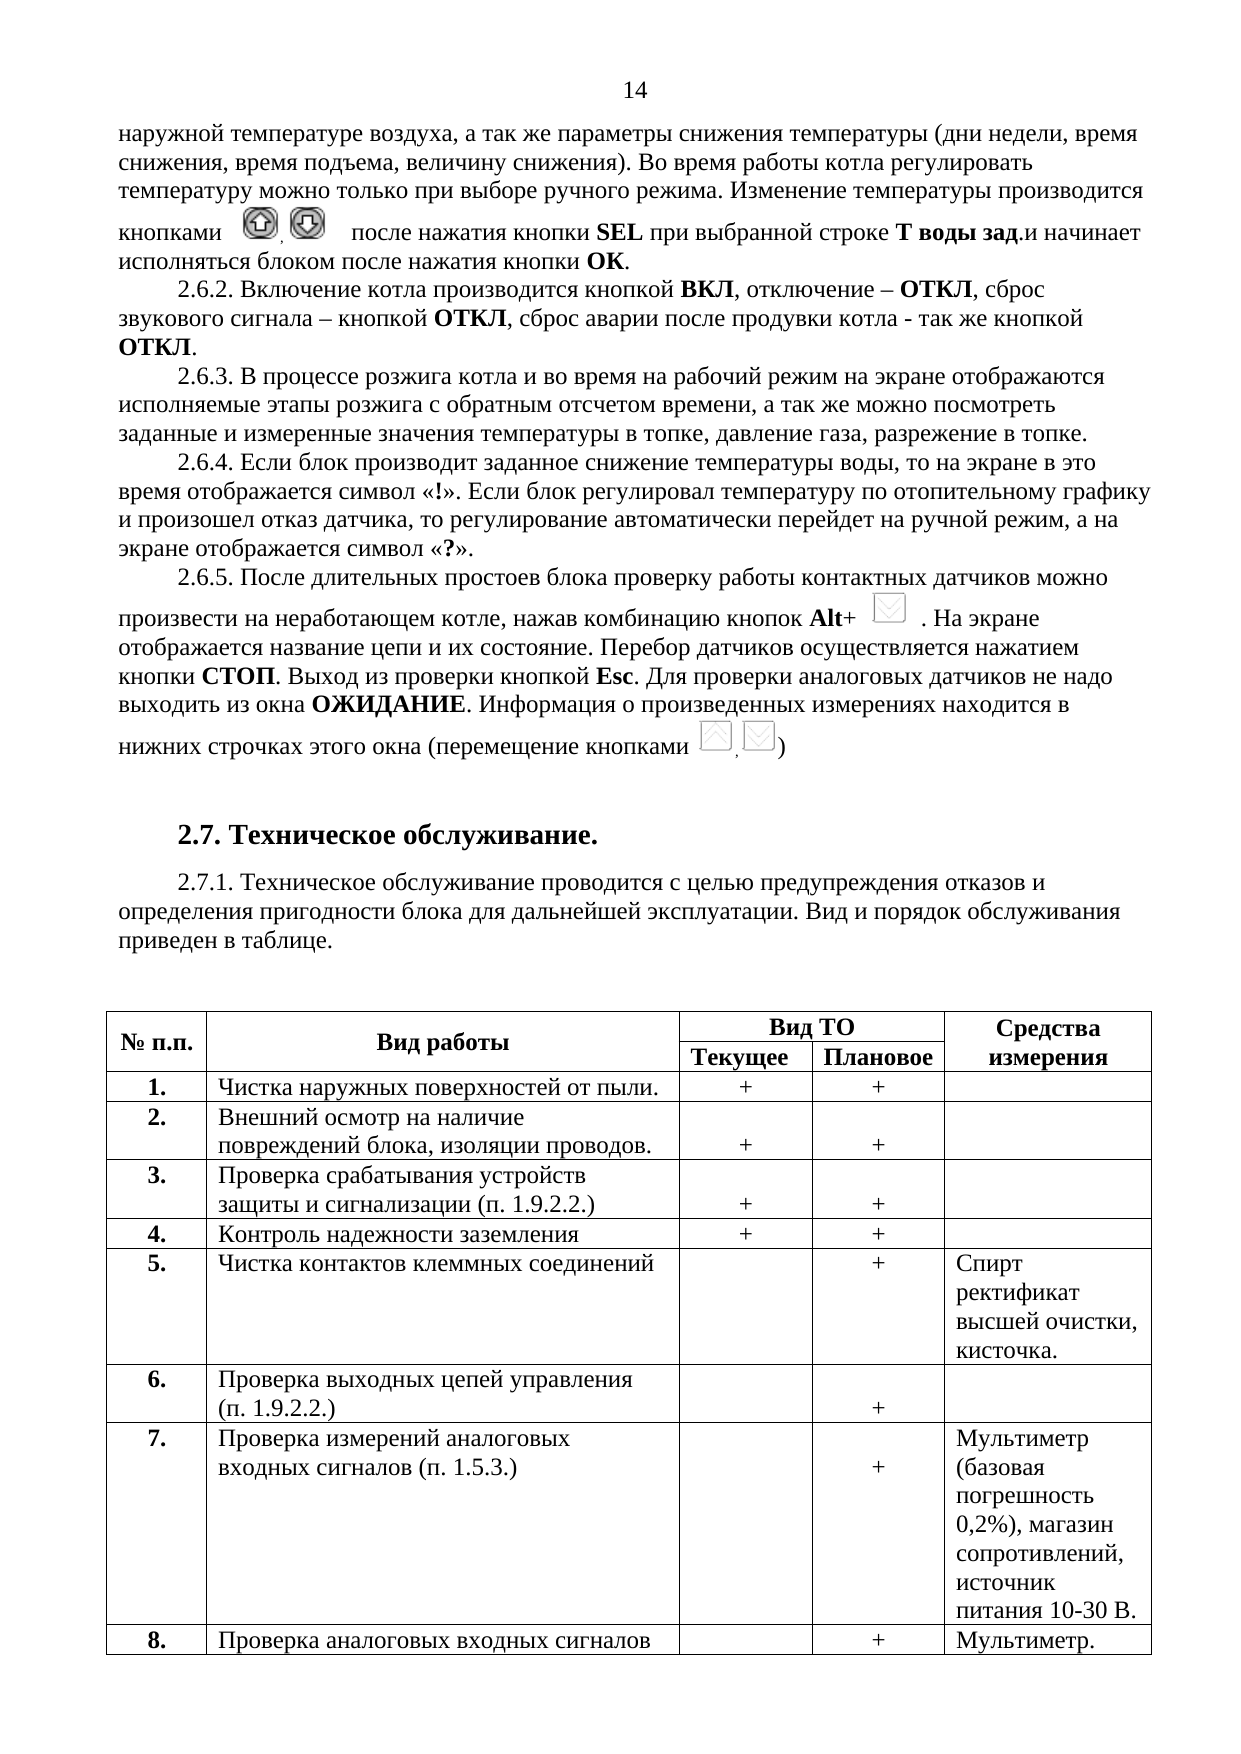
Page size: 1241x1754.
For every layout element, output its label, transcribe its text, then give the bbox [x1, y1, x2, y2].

table_cell [945, 1219, 1151, 1247]
table_cell Мультиметр (базовая погрешность 0,2%), магазин сопротивлений, источник питания 10-30 В. [945, 1423, 1151, 1624]
table_cell Внешний осмотр на наличие повреждений блока, изоляции проводов. [207, 1102, 679, 1159]
table_cell + [680, 1160, 812, 1218]
table_cell Спирт ректификат высшей очистки, кисточка. [945, 1249, 1151, 1363]
table_cell Контроль надежности заземления [207, 1219, 679, 1247]
table_cell [680, 1423, 812, 1624]
table_header № п.п. [107, 1012, 206, 1071]
table_cell + [813, 1072, 944, 1101]
table_cell 8. [107, 1625, 206, 1654]
table_cell 4. [107, 1219, 206, 1247]
table_cell Проверка срабатывания устройств защиты и сигнализации (п. 1.9.2.2.) [207, 1160, 679, 1218]
subtitle 2.7. Техническое обслуживание. [118, 817, 1152, 851]
table_cell Текущее [680, 1042, 812, 1071]
table_cell 6. [107, 1365, 206, 1422]
table_cell Чистка наружных поверхностей от пыли. [207, 1072, 679, 1101]
text 2.6.5. После длительных простоев блока проверку работы контактных датчиков можно произвести на неработающем котле, нажав комбинацию кнопок Alt+ . На экране отображается название цепи и их состояние. Перебор датчиков осуществляется нажатием кнопки СТОП. Выход из проверки кнопкой Esc. Для проверки аналоговых датчиков не надо выходить из окна ОЖИДАНИЕ. Информация о произведенных измерениях находится в нижних строчках этого окна (перемещение кнопками ,) [118, 562, 1152, 760]
table_cell [945, 1102, 1151, 1159]
table_cell [680, 1365, 812, 1422]
table_cell [945, 1160, 1151, 1218]
table_cell + [813, 1625, 944, 1654]
text 2.6.4. Если блок производит заданное снижение температуры воды, то на экране в это время отображается символ «!». Если блок регулировал температуру по отопительному графику и произошел отказ датчика, то регулирование автоматически перейдет на ручной режим, а на экране отображается символ «?». [118, 447, 1152, 562]
table_cell + [813, 1160, 944, 1218]
table_header Вид ТО [680, 1012, 944, 1041]
table_cell 1. [107, 1072, 206, 1101]
table_cell Чистка контактов клеммных соединений [207, 1249, 679, 1363]
table_cell 3. [107, 1160, 206, 1218]
table_cell + [813, 1423, 944, 1624]
table_cell Плановое [813, 1042, 944, 1071]
table_cell Проверка измерений аналоговых входных сигналов (п. 1.5.3.) [207, 1423, 679, 1624]
table_cell + [680, 1102, 812, 1159]
table_cell [680, 1249, 812, 1363]
table_cell + [813, 1249, 944, 1363]
table_cell + [680, 1219, 812, 1247]
table_cell + [813, 1219, 944, 1247]
table_header Средства измерения [945, 1012, 1151, 1071]
table_cell [945, 1072, 1151, 1101]
table_cell + [813, 1102, 944, 1159]
table_cell + [680, 1072, 812, 1101]
table_cell [945, 1365, 1151, 1422]
table_cell Мультиметр. [945, 1625, 1151, 1654]
table_cell Проверка выходных цепей управления (п. 1.9.2.2.) [207, 1365, 679, 1422]
table_cell 7. [107, 1423, 206, 1624]
table_cell + [813, 1365, 944, 1422]
table_cell 5. [107, 1249, 206, 1363]
text 2.6.3. В процессе розжига котла и во время на рабочий режим на экране отображаются исполняемые этапы розжига с обратным отсчетом времени, а так же можно посмотреть заданные и измеренные значения температуры в топке, давление газа, разрежение в топке. [118, 361, 1152, 447]
table_cell 2. [107, 1102, 206, 1159]
table_cell Проверка аналоговых входных сигналов [207, 1625, 679, 1654]
table_header Вид работы [207, 1012, 679, 1071]
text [118, 118, 1152, 274]
text 2.7.1. Техническое обслуживание проводится с целью предупреждения отказов и определения пригодности блока для дальнейшей эксплуатации. Вид и порядок обслуживания приведен в таблице. [118, 867, 1152, 954]
text 2.6.2. Включение котла производится кнопкой ВКЛ, отключение – ОТКЛ, сброс звукового сигнала – кнопкой ОТКЛ, сброс аварии после продувки котла - так же кнопкой ОТКЛ. [118, 274, 1152, 361]
table_cell [680, 1625, 812, 1654]
